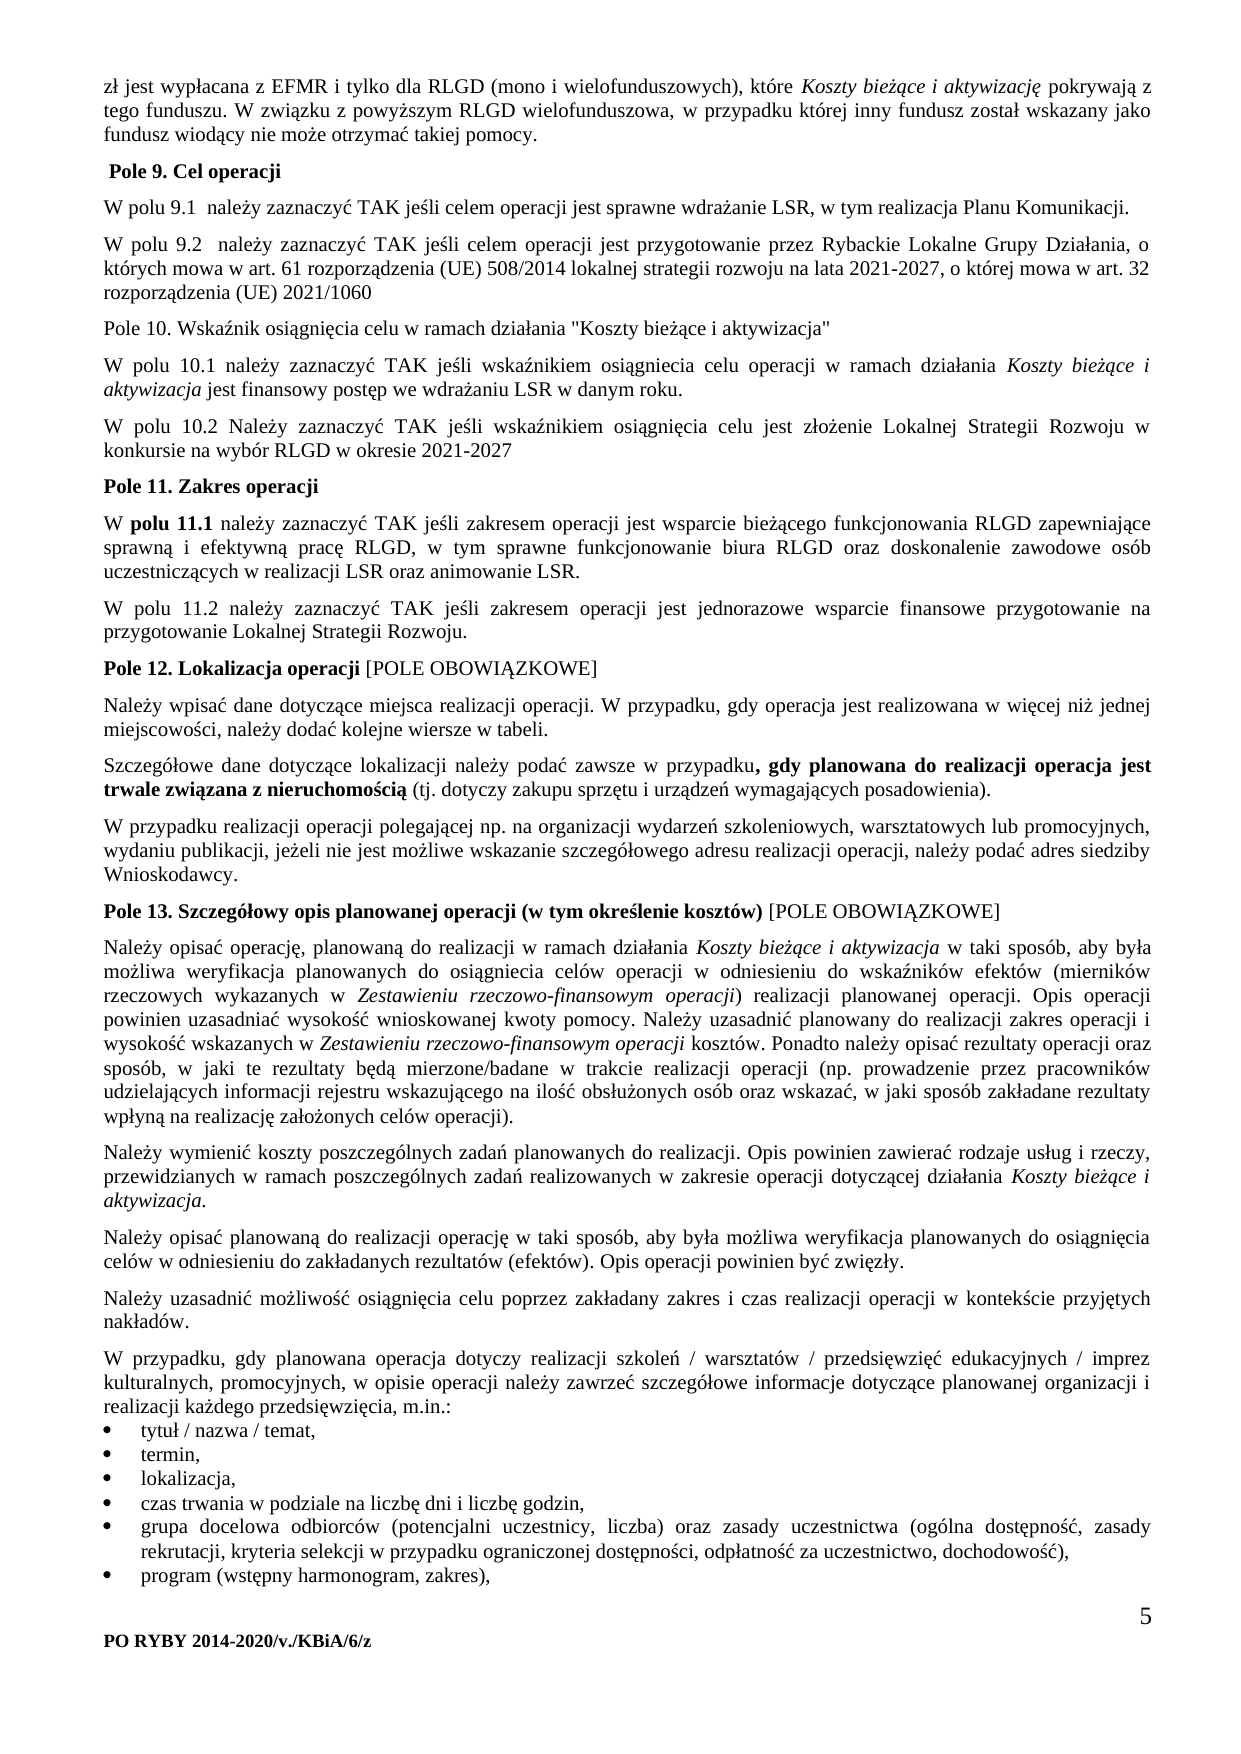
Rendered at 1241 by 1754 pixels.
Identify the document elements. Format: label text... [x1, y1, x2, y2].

text Należy uzasadnić możliwość osiągnięcia celu poprzez zakładany zakres i czas realizacji operacji w kontekście przyjętych nakładów. [103, 1285, 1152, 1333]
text Należy opisać planowaną do realizacji operację w taki sposób, aby była możliwa weryfikacja planowanych do osiągnięcia celów w odniesieniu do zakładanych rezultatów (efektów). Opis operacji powinien być zwięzły. [103, 1225, 1152, 1273]
list program (wstępny harmonogram, zakres), [103, 1563, 1152, 1587]
text Należy wpisać dane dotyczące miejsca realizacji operacji. W przypadku, gdy operacja jest realizowana w więcej niż jednej miejscowości, należy dodać kolejne wiersze w tabeli. [103, 693, 1152, 741]
text Szczegółowe dane dotyczące lokalizacji należy podać zawsze w przypadku, gdy planowana do realizacji operacja jest trwale związana z nieruchomością (tj. dotyczy zakupu sprzętu i urządzeń wymagających posadowienia). [103, 753, 1152, 801]
text W przypadku realizacji operacji polegającej np. na organizacji wydarzeń szkoleniowych, warsztatowych lub promocyjnych, wydaniu publikacji, jeżeli nie jest możliwe wskazanie szczegółowego adresu realizacji operacji, należy podać adres siedziby Wnioskodawcy. [103, 814, 1152, 886]
text Pole 12. Lokalizacja operacji [POLE OBOWIĄZKOWE] [103, 656, 1152, 680]
list termin, [103, 1442, 1152, 1466]
text W polu 10.2 Należy zaznaczyć TAK jeśli wskaźnikiem osiągnięcia celu jest złożenie Lokalnej Strategii Rozwoju w konkursie na wybór RLGD w okresie 2021-2027 [103, 413, 1152, 462]
text Pole 13. Szczegółowy opis planowanej operacji (w tym określenie kosztów) [POLE OBOWIĄZKOWE] [103, 898, 1152, 923]
list grupa docelowa odbiorców (potencjalni uczestnicy, liczba) oraz zasady uczestnictwa (ogólna dostępność, zasady rekrutacji, kryteria selekcji w przypadku ograniczonej dostępności, odpłatność za uczestnictwo, dochodowość), [103, 1514, 1152, 1563]
text W polu 9.2 należy zaznaczyć TAK jeśli celem operacji jest przygotowanie przez Rybackie Lokalne Grupy Działania, o których mowa w art. 61 rozporządzenia (UE) 508/2014 lokalnej strategii rozwoju na lata 2021-2027, o której mowa w art. 32 rozporządzenia (UE) 2021/1060 [103, 232, 1152, 304]
text Pole 9. Cel operacji [103, 158, 1152, 183]
text W polu 10.1 należy zaznaczyć TAK jeśli wskaźnikiem osiągniecia celu operacji w ramach działania Koszty bieżące i aktywizacja jest finansowy postęp we wdrażaniu LSR w danym roku. [103, 353, 1152, 401]
text W polu 11.1 należy zaznaczyć TAK jeśli zakresem operacji jest wsparcie bieżącego funkcjonowania RLGD zapewniające sprawną i efektywną pracę RLGD, w tym sprawne funkcjonowanie biura RLGD oraz doskonalenie zawodowe osób uczestniczących w realizacji LSR oraz animowanie LSR. [103, 511, 1152, 583]
text W przypadku, gdy planowana operacja dotyczy realizacji szkoleń / warsztatów / przedsięwzięć edukacyjnych / imprez kulturalnych, promocyjnych, w opisie operacji należy zawrzeć szczegółowe informacje dotyczące planowanej organizacji i realizacji każdego przedsięwzięcia, m.in.: [103, 1346, 1152, 1418]
text Należy opisać operację, planowaną do realizacji w ramach działania Koszty bieżące i aktywizacja w taki sposób, aby była możliwa weryfikacja planowanych do osiągniecia celów operacji w odniesieniu do wskaźników efektów (mierników rzeczowych wykazanych w Zestawieniu rzeczowo-finansowym operacji) realizacji planowanej operacji. Opis operacji powinien uzasadniać wysokość wnioskowanej kwoty pomocy. Należy uzasadnić planowany do realizacji zakres operacji i wysokość wskazanych w Zestawieniu rzeczowo-finansowym operacji kosztów. Ponadto należy opisać rezultaty operacji oraz sposób, w jaki te rezultaty będą mierzone/badane w trakcie realizacji operacji (np. prowadzenie przez pracowników udzielających informacji rejestru wskazującego na ilość obsłużonych osób oraz wskazać, w jaki sposób zakładane rezultaty wpłyną na realizację założonych celów operacji). [103, 935, 1152, 1128]
text W polu 11.2 należy zaznaczyć TAK jeśli zakresem operacji jest jednorazowe wsparcie finansowe przygotowanie na przygotowanie Lokalnej Strategii Rozwoju. [103, 595, 1152, 643]
list tytuł / nazwa / temat, [103, 1418, 1152, 1442]
text Pole 10. Wskaźnik osiągnięcia celu w ramach działania "Koszty bieżące i aktywizacja" [103, 316, 1152, 340]
text Pole 11. Zakres operacji [103, 474, 1152, 498]
text W polu 9.1 należy zaznaczyć TAK jeśli celem operacji jest sprawne wdrażanie LSR, w tym realizacja Planu Komunikacji. [103, 195, 1152, 219]
list czas trwania w podziale na liczbę dni i liczbę godzin, [103, 1490, 1152, 1514]
text Należy wymienić koszty poszczególnych zadań planowanych do realizacji. Opis powinien zawierać rodzaje usług i rzeczy, przewidzianych w ramach poszczególnych zadań realizowanych w zakresie operacji dotyczącej działania Koszty bieżące i aktywizacja. [103, 1140, 1152, 1212]
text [103, 74, 1152, 146]
list lokalizacja, [103, 1466, 1152, 1490]
